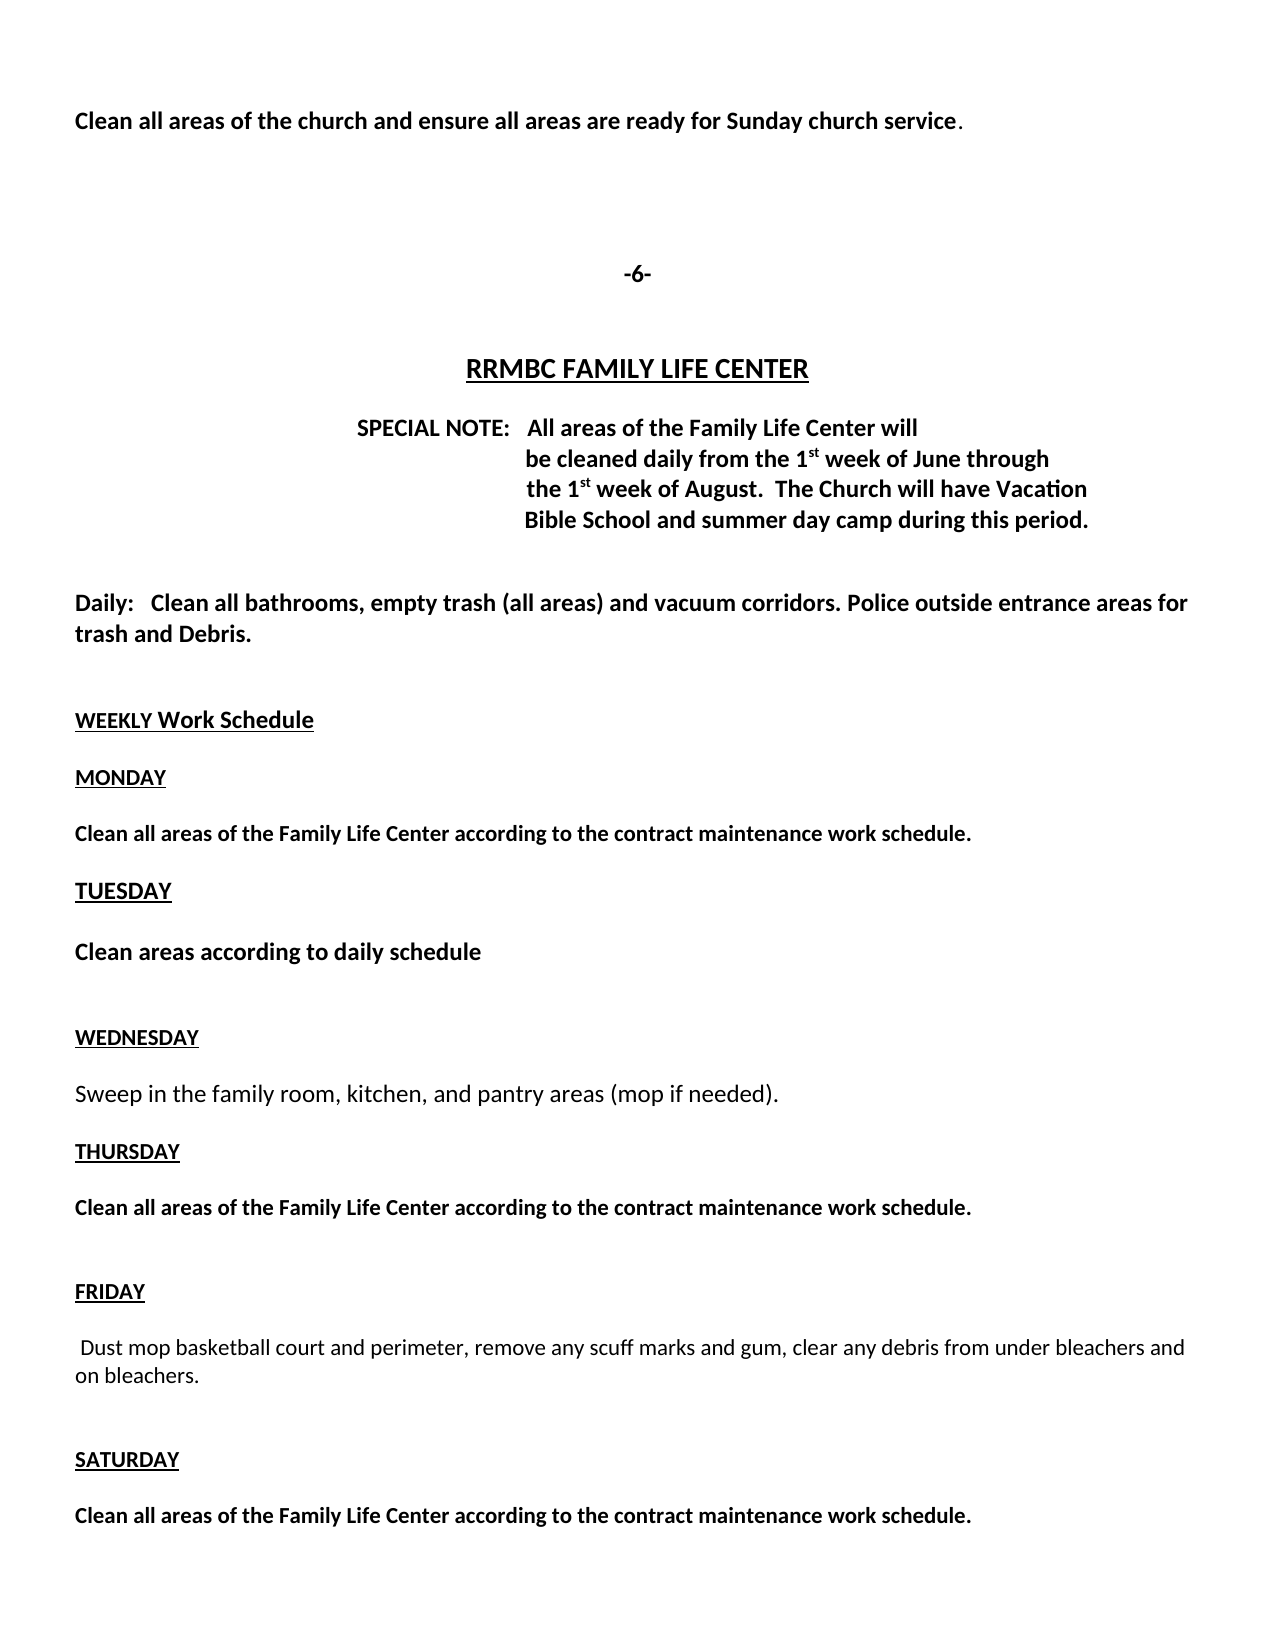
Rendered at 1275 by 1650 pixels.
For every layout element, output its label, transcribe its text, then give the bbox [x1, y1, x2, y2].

text Clean all areas of the Family Life Center according to the contract maintenance work schedule. [75, 1501, 1200, 1529]
text Bible School and summer day camp during this period. [75, 504, 1200, 534]
text the 1st week of August. The Church will have Vacation [75, 473, 1200, 504]
text WEDNESDAY [75, 1023, 1200, 1051]
text -6- [75, 258, 1200, 289]
text TUESDAY [75, 875, 1200, 906]
text WEEKLY Work Schedule [75, 704, 1200, 735]
text THURSDAY [75, 1137, 1200, 1165]
text Dust mop basketball court and perimeter, remove any scuff marks and gum, clear any debris from under bleachers and on bleachers. [75, 1333, 1200, 1389]
text RRMBC FAMILY LIFE CENTER [75, 350, 1200, 386]
text FRIDAY [75, 1277, 1200, 1305]
text Daily: Clean all bathrooms, empty trash (all areas) and vacuum corridors. Police outside entrance areas for trash and Debris. [75, 587, 1200, 648]
text Clean all areas of the church and ensure all areas are ready for Sunday church service. [75, 106, 1200, 136]
text Clean areas according to daily schedule [75, 936, 1200, 967]
text SATURDAY [75, 1445, 1200, 1473]
text Clean all areas of the Family Life Center according to the contract maintenance work schedule. [75, 1193, 1200, 1221]
text MONDAY [75, 763, 1200, 791]
text SPECIAL NOTE: All areas of the Family Life Center will [75, 412, 1200, 443]
text Sweep in the family room, kitchen, and pantry areas (mop if needed). [75, 1079, 1200, 1109]
text Clean all areas of the Family Life Center according to the contract maintenance work schedule. [75, 819, 1200, 847]
text be cleaned daily from the 1st week of June through [75, 443, 1200, 473]
